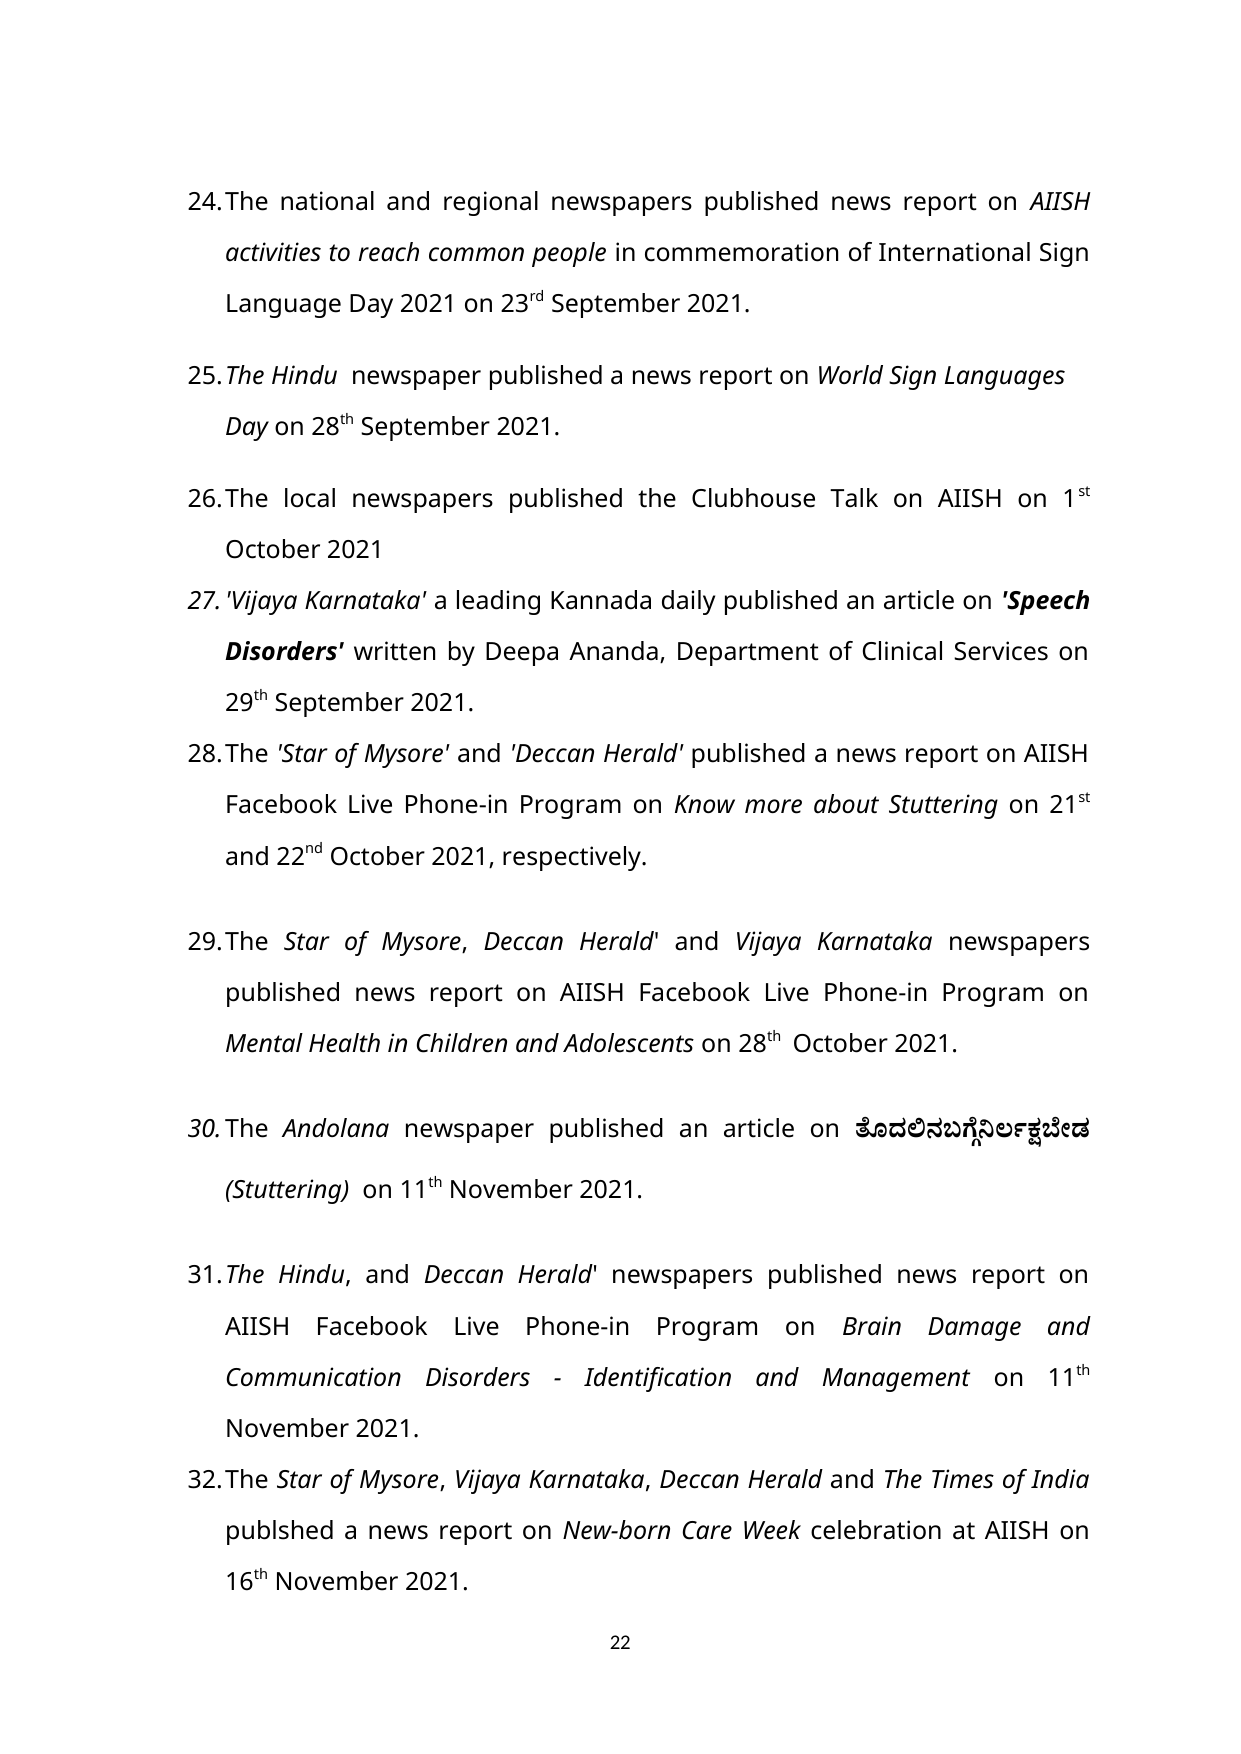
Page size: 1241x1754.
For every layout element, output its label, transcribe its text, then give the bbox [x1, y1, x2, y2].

list The Hindu newspaper published a news report on World Sign Languages Day on 28th September 2021. [187, 358, 1090, 443]
list 'Vijaya Karnataka' a leading Kannada daily published an article on 'Speech Disorders' written by Deepa Ananda, Department of Clinical Services on 29th September 2021. [187, 583, 1090, 719]
list The national and regional newspapers published news report on AIISH activities to reach common people in commemoration of International Sign Language Day 2021 on 23rd September 2021. [187, 184, 1090, 320]
list The 'Star of Mysore' and 'Deccan Herald' published a news report on AIISH Facebook Live Phone-in Program on Know more about Stuttering on 21st and 22nd October 2021, respectively. [187, 736, 1090, 872]
list The local newspapers published the Clubhouse Talk on AIISH on 1st October 2021 [187, 481, 1090, 566]
list The Star of Mysore, Vijaya Karnataka, Deccan Herald and The Times of India publshed a news report on New-born Care Week celebration at AIISH on 16th November 2021. [187, 1461, 1090, 1597]
list The Andolana newspaper published an article on ತೊದಲಿನಬಗ್ಗೆನಿರ್ಲಕ್ಷಬೇಡ (Stuttering) on 11th November 2021. [187, 1111, 1090, 1206]
list The Star of Mysore, Deccan Herald' and Vijaya Karnataka newspapers published news report on AIISH Facebook Live Phone-in Program on Mental Health in Children and Adolescents on 28th October 2021. [187, 923, 1090, 1059]
list The Hindu, and Deccan Herald' newspapers published news report on AIISH Facebook Live Phone-in Program on Brain Damage and Communication Disorders - Identification and Management on 11th November 2021. [187, 1257, 1090, 1444]
